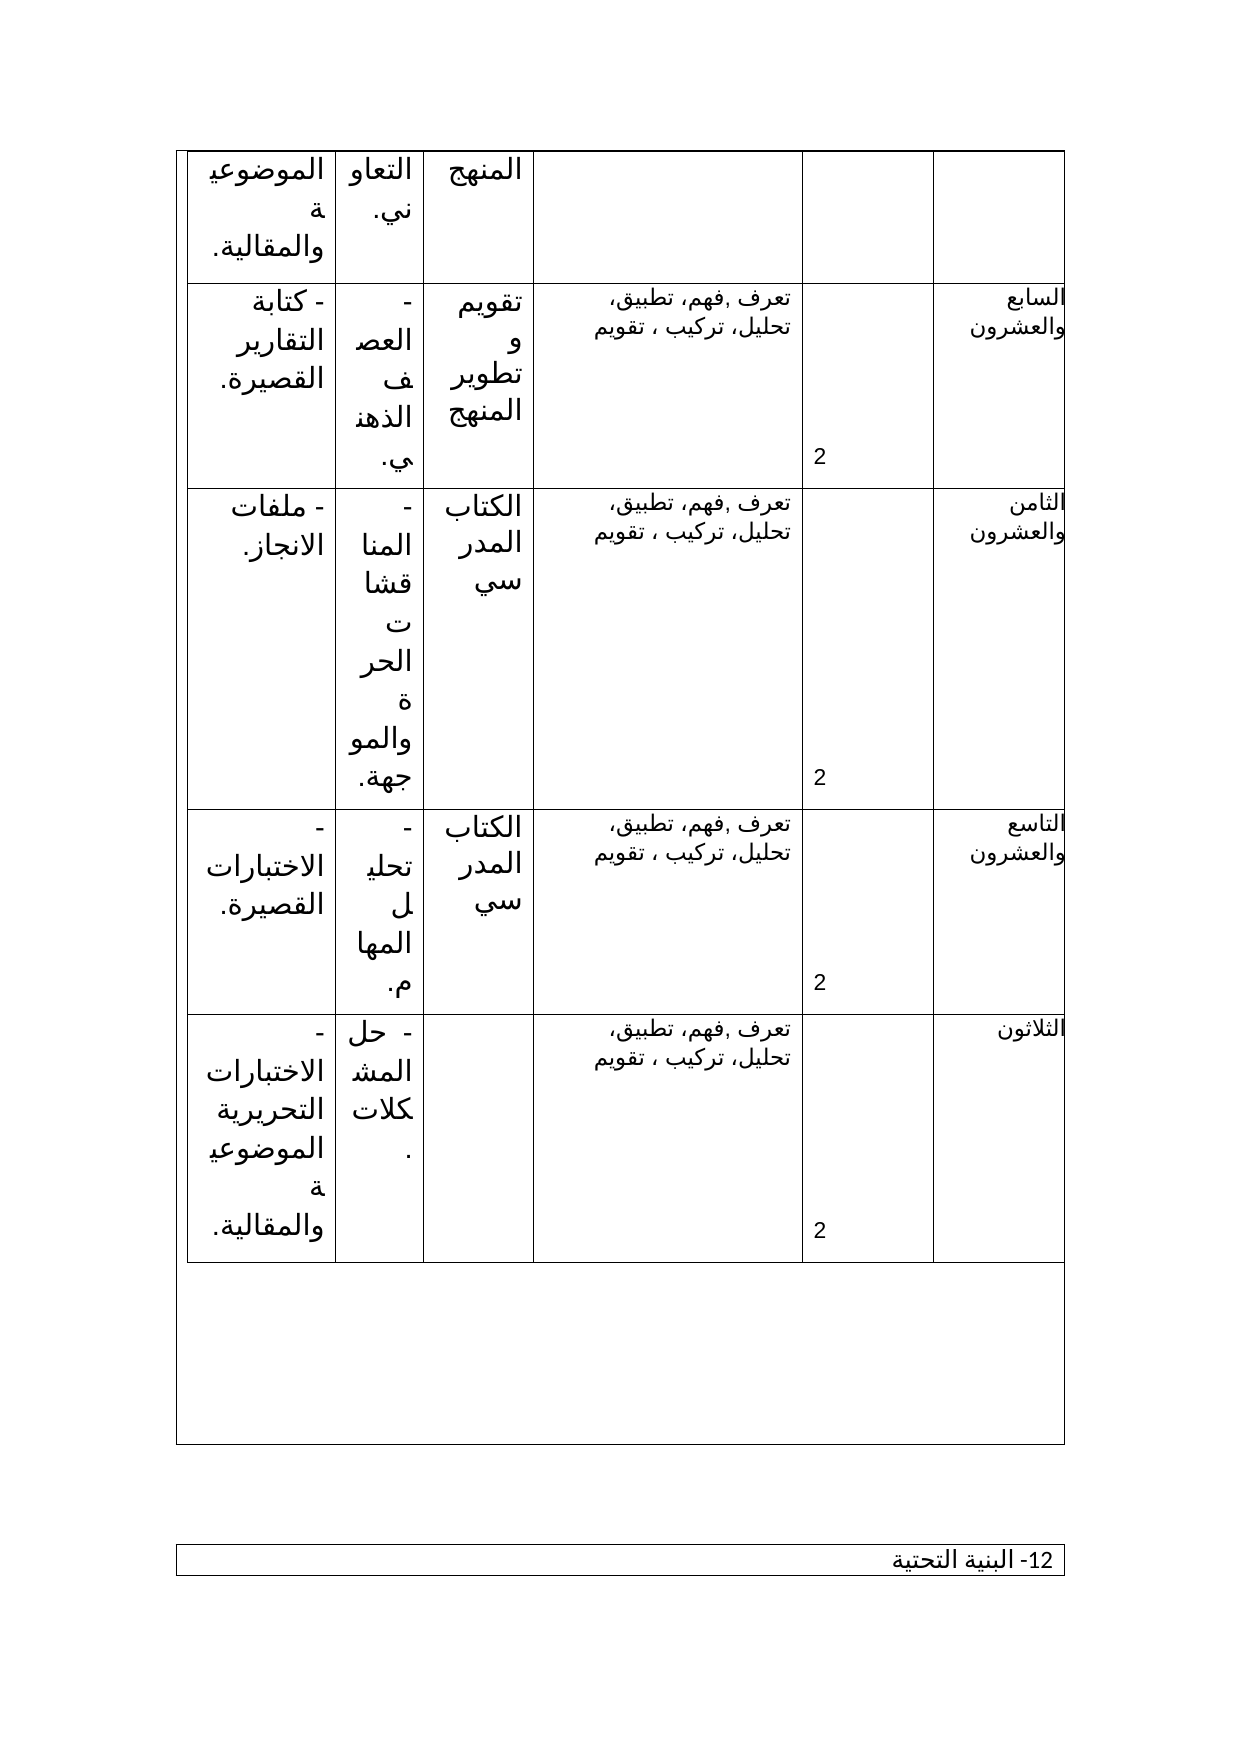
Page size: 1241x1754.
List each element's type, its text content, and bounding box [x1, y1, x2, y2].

table_cell 11. بنية المقرر [177, 151, 1064, 1443]
table_header 12- البنية التحتية [177, 1545, 1064, 1575]
